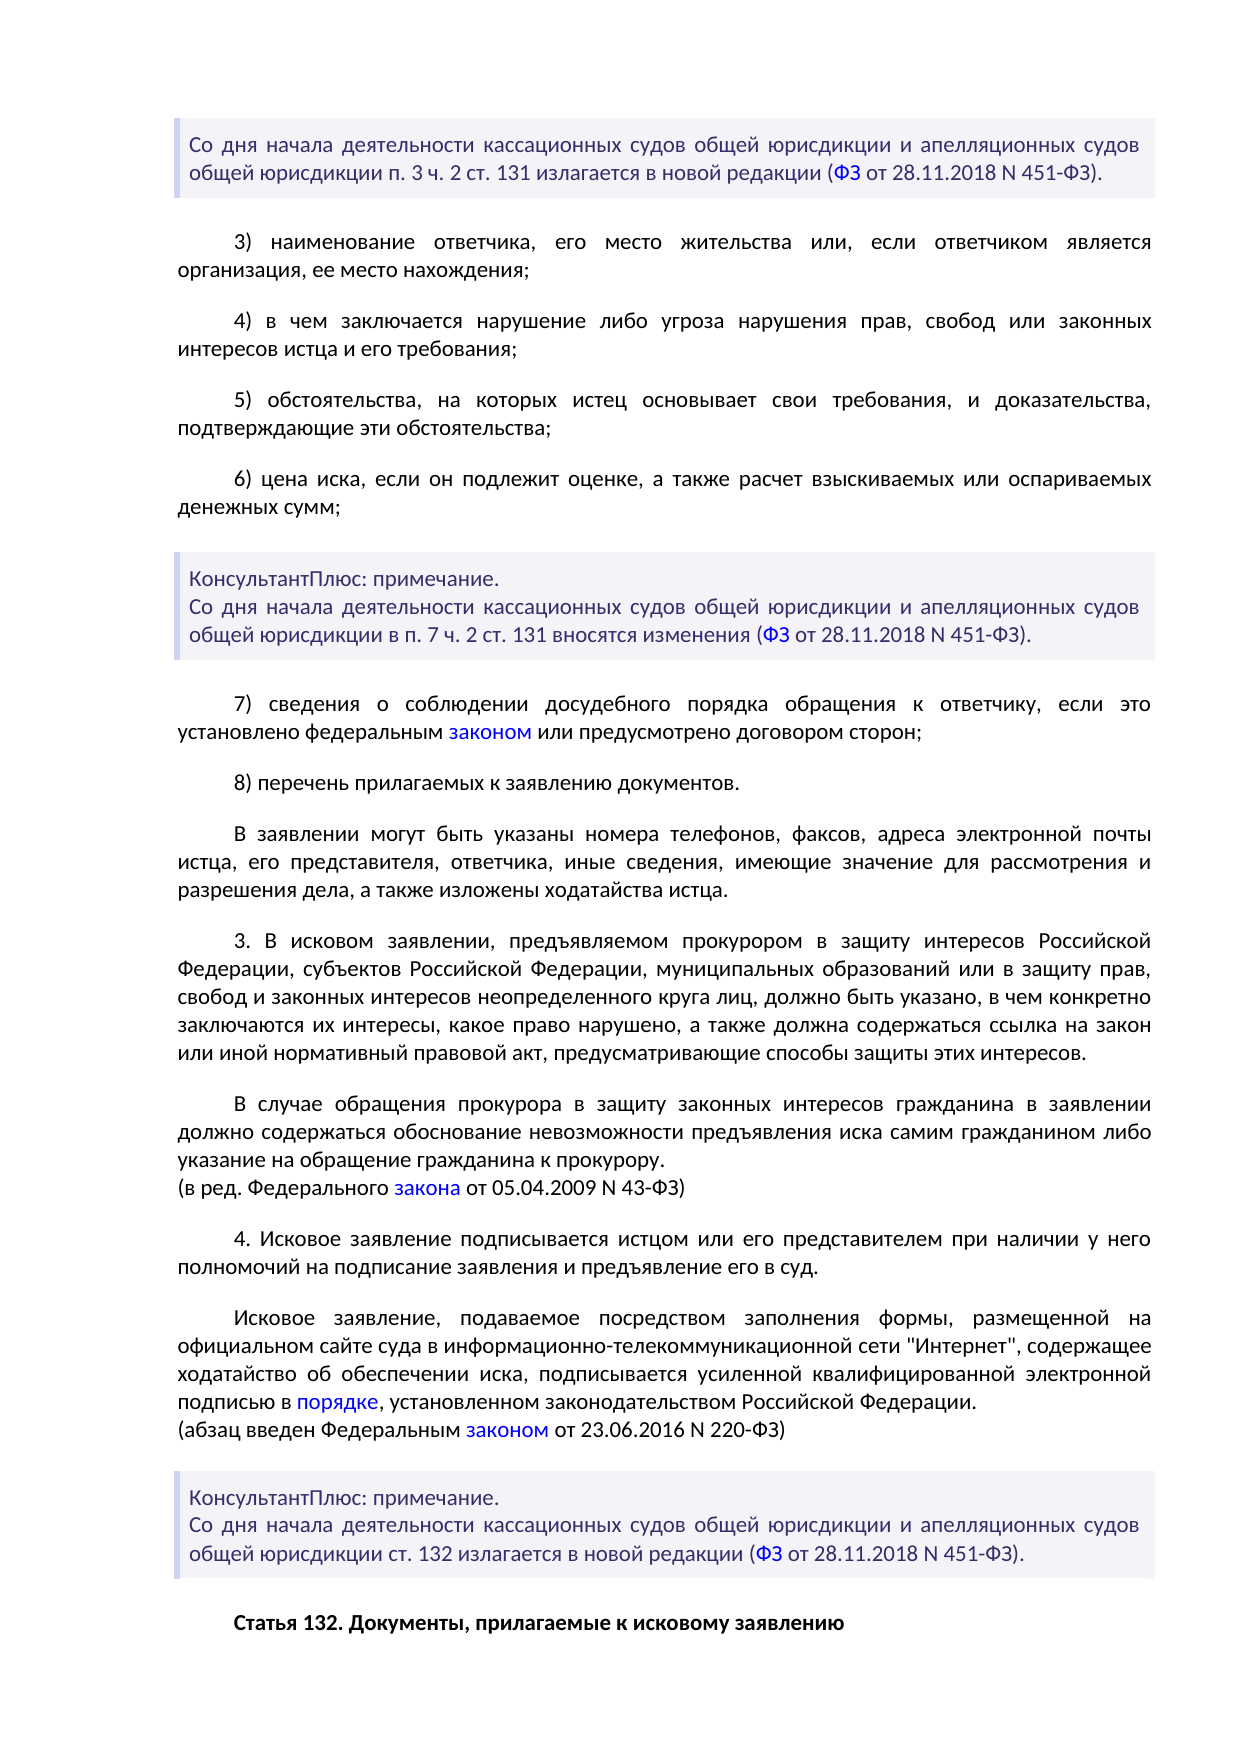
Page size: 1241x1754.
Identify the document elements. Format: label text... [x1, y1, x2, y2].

title Статья 132. Документы, прилагаемые к исковому заявлению [177, 1608, 1152, 1636]
text (абзац введен Федеральным законом от 23.06.2016 N 220-ФЗ) [177, 1415, 1152, 1443]
text 8) перечень прилагаемых к заявлению документов. [177, 768, 1152, 796]
text 4) в чем заключается нарушение либо угроза нарушения прав, свобод или законных интересов истца и его требования; [177, 306, 1152, 362]
text Исковое заявление, подаваемое посредством заполнения формы, размещенной на официальном сайте суда в информационно-телекоммуникационной сети "Интернет", содержащее ходатайство об обеспечении иска, подписывается усиленной квалифицированной электронной подписью в порядке, установленном законодательством Российской Федерации. [177, 1303, 1152, 1415]
text В заявлении могут быть указаны номера телефонов, факсов, адреса электронной почты истца, его представителя, ответчика, иные сведения, имеющие значение для рассмотрения и разрешения дела, а также изложены ходатайства истца. [177, 819, 1152, 903]
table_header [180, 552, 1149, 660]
text 4. Исковое заявление подписывается истцом или его представителем при наличии у него полномочий на подписание заявления и предъявление его в суд. [177, 1224, 1152, 1280]
text 3) наименование ответчика, его место жительства или, если ответчиком является организация, ее место нахождения; [177, 227, 1152, 283]
text (в ред. Федерального закона от 05.04.2009 N 43-ФЗ) [177, 1173, 1152, 1201]
text В случае обращения прокурора в защиту законных интересов гражданина в заявлении должно содержаться обоснование невозможности предъявления иска самим гражданином либо указание на обращение гражданина к прокурору. [177, 1089, 1152, 1173]
text 6) цена иска, если он подлежит оценке, а также расчет взыскиваемых или оспариваемых денежных сумм; [177, 464, 1152, 520]
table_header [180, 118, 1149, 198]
text 3. В исковом заявлении, предъявляемом прокурором в защиту интересов Российской Федерации, субъектов Российской Федерации, муниципальных образований или в защиту прав, свобод и законных интересов неопределенного круга лиц, должно быть указано, в чем конкретно заключаются их интересы, какое право нарушено, а также должна содержаться ссылка на закон или иной нормативный правовой акт, предусматривающие способы защиты этих интересов. [177, 926, 1152, 1066]
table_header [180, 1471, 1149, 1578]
text 7) сведения о соблюдении досудебного порядка обращения к ответчику, если это установлено федеральным законом или предусмотрено договором сторон; [177, 689, 1152, 745]
text 5) обстоятельства, на которых истец основывает свои требования, и доказательства, подтверждающие эти обстоятельства; [177, 385, 1152, 441]
